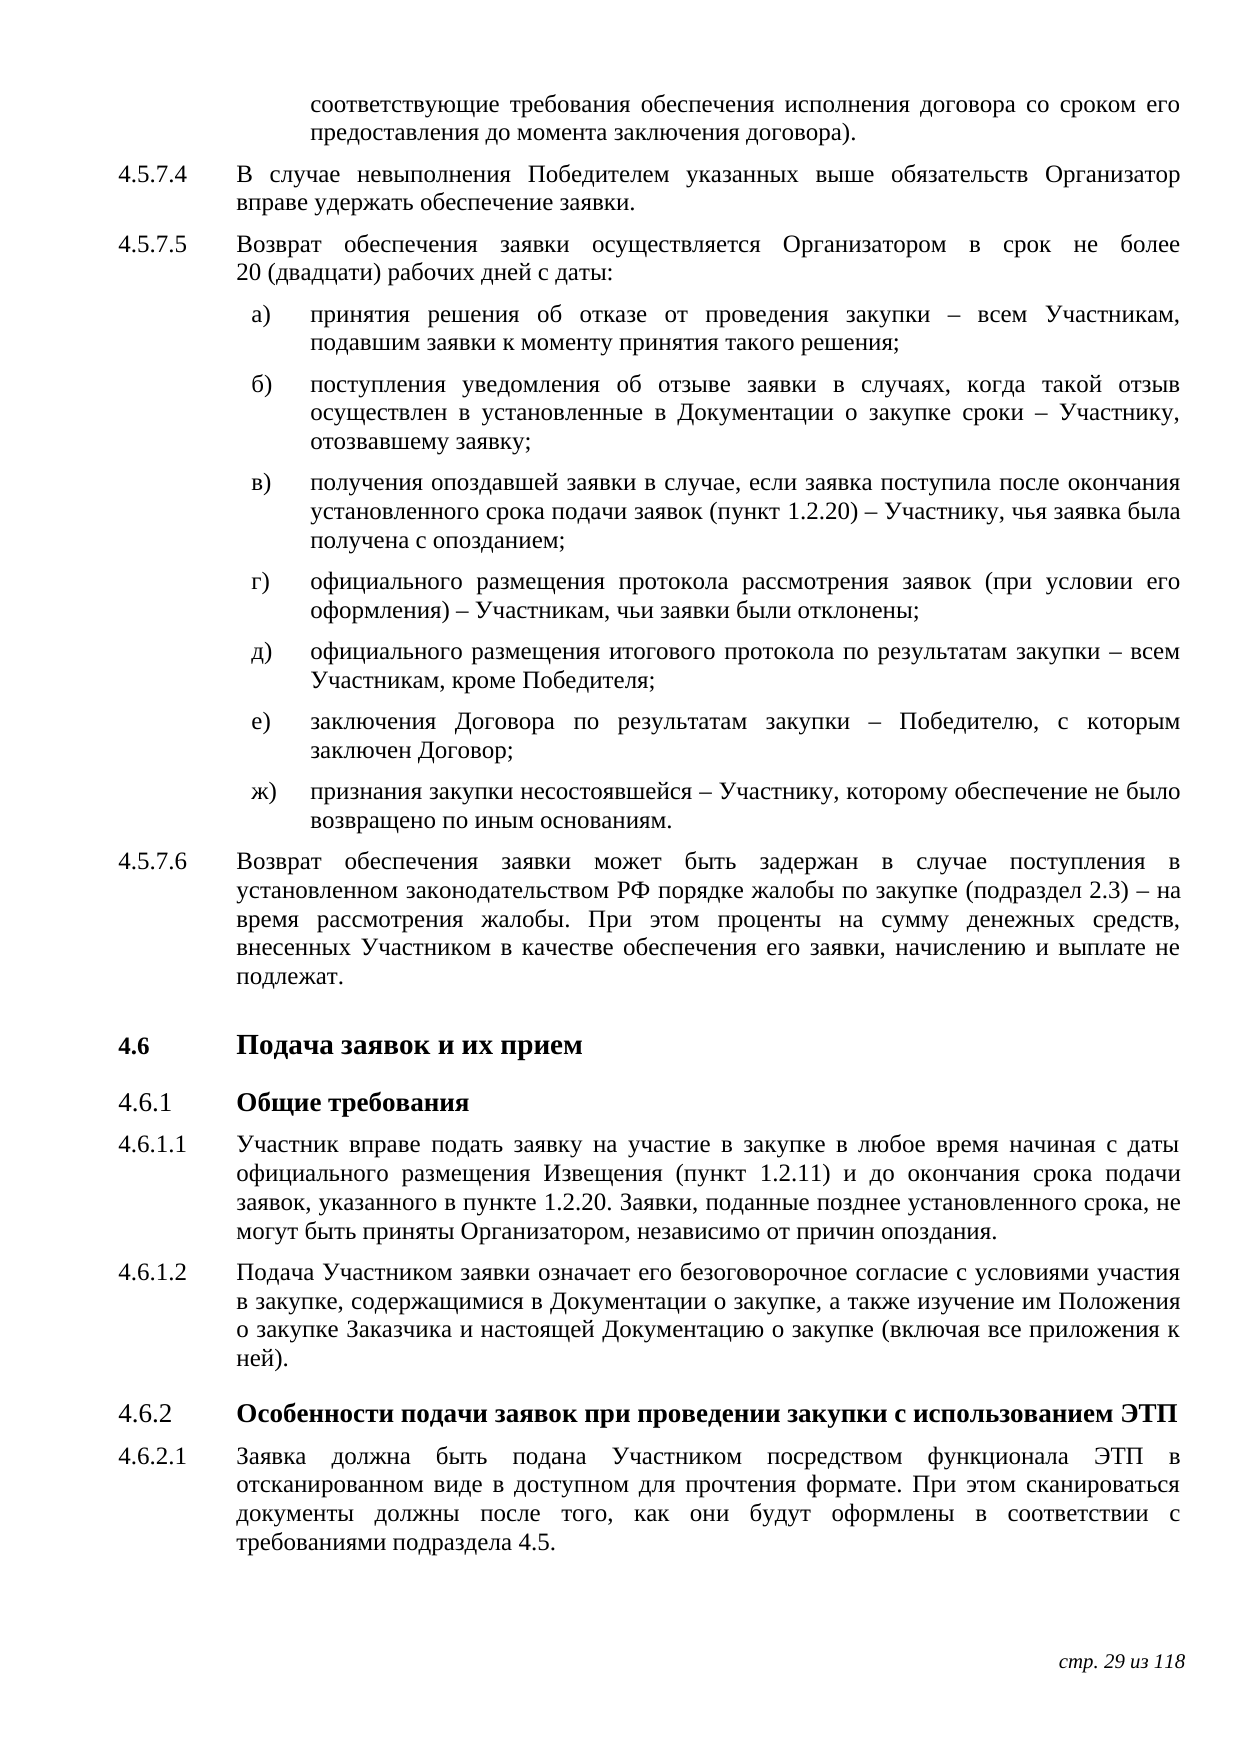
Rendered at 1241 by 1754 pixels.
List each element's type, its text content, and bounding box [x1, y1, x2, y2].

text Общие требования [118, 1086, 1181, 1117]
text Возврат обеспечения заявки может быть задержан в случае поступления в установленном законодательством РФ порядке жалобы по закупке (подраздел 2.3) – на время рассмотрения жалобы. При этом проценты на сумму денежных средств, внесенных Участником в качестве обеспечения его заявки, начислению и выплате не подлежат. [118, 846, 1181, 990]
subtitle Подача заявок и их прием [118, 1027, 1181, 1061]
text официального размещения протокола рассмотрения заявок (при условии его оформления) – Участникам, чьи заявки были отклонены; [251, 566, 1181, 624]
list Участник вправе подать заявку на участие в закупке в любое время начиная с даты официального размещения Извещения (пункт 1.2.11) и до окончания срока подачи заявок, указанного в пункте 1.2.20. Заявки, поданные позднее установленного срока, не могут быть приняты Организатором, независимо от причин опоздания. [118, 1129, 1181, 1244]
list Заявка должна быть подана Участником посредством функционала ЭТП в отсканированном виде в доступном для прочтения формате. При этом сканироваться документы должны после того, как они будут оформлены в соответствии с требованиями подраздела 4.5. [118, 1441, 1181, 1556]
text Особенности подачи заявок при проведении закупки с использованием ЭТП [118, 1397, 1181, 1428]
text принятия решения об отказе от проведения закупки – всем Участникам, подавшим заявки к моменту принятия такого решения; [251, 299, 1181, 356]
text официального размещения итогового протокола по результатам закупки – всем Участникам, кроме Победителя; [251, 636, 1181, 694]
text признания закупки несостоявшейся – Участнику, которому обеспечение не было возвращено по иным основаниям. [251, 776, 1181, 834]
text В случае невыполнения Победителем указанных выше обязательств Организатор вправе удержать обеспечение заявки. [118, 159, 1181, 216]
text заключения Договора по результатам закупки – Победителю, с которым заключен Договор; [251, 706, 1181, 764]
text получения опоздавшей заявки в случае, если заявка поступила после окончания установленного срока подачи заявок (пункт 1.2.20) – Участнику, чья заявка была получена с опозданием; [251, 467, 1181, 554]
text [251, 89, 1181, 146]
text поступления уведомления об отзыве заявки в случаях, когда такой отзыв осуществлен в установленные в Документации о закупке сроки – Участнику, отозвавшему заявку; [251, 369, 1181, 455]
list Подача Участником заявки означает его безоговорочное согласие с условиями участия в закупке, содержащимися в Документации о закупке, а также изучение им Положения о закупке Заказчика и настоящей Документацию о закупке (включая все приложения к ней). [118, 1257, 1181, 1372]
text Возврат обеспечения заявки осуществляется Организатором в срок не более 20 (двадцати) рабочих дней с даты: [118, 229, 1181, 286]
